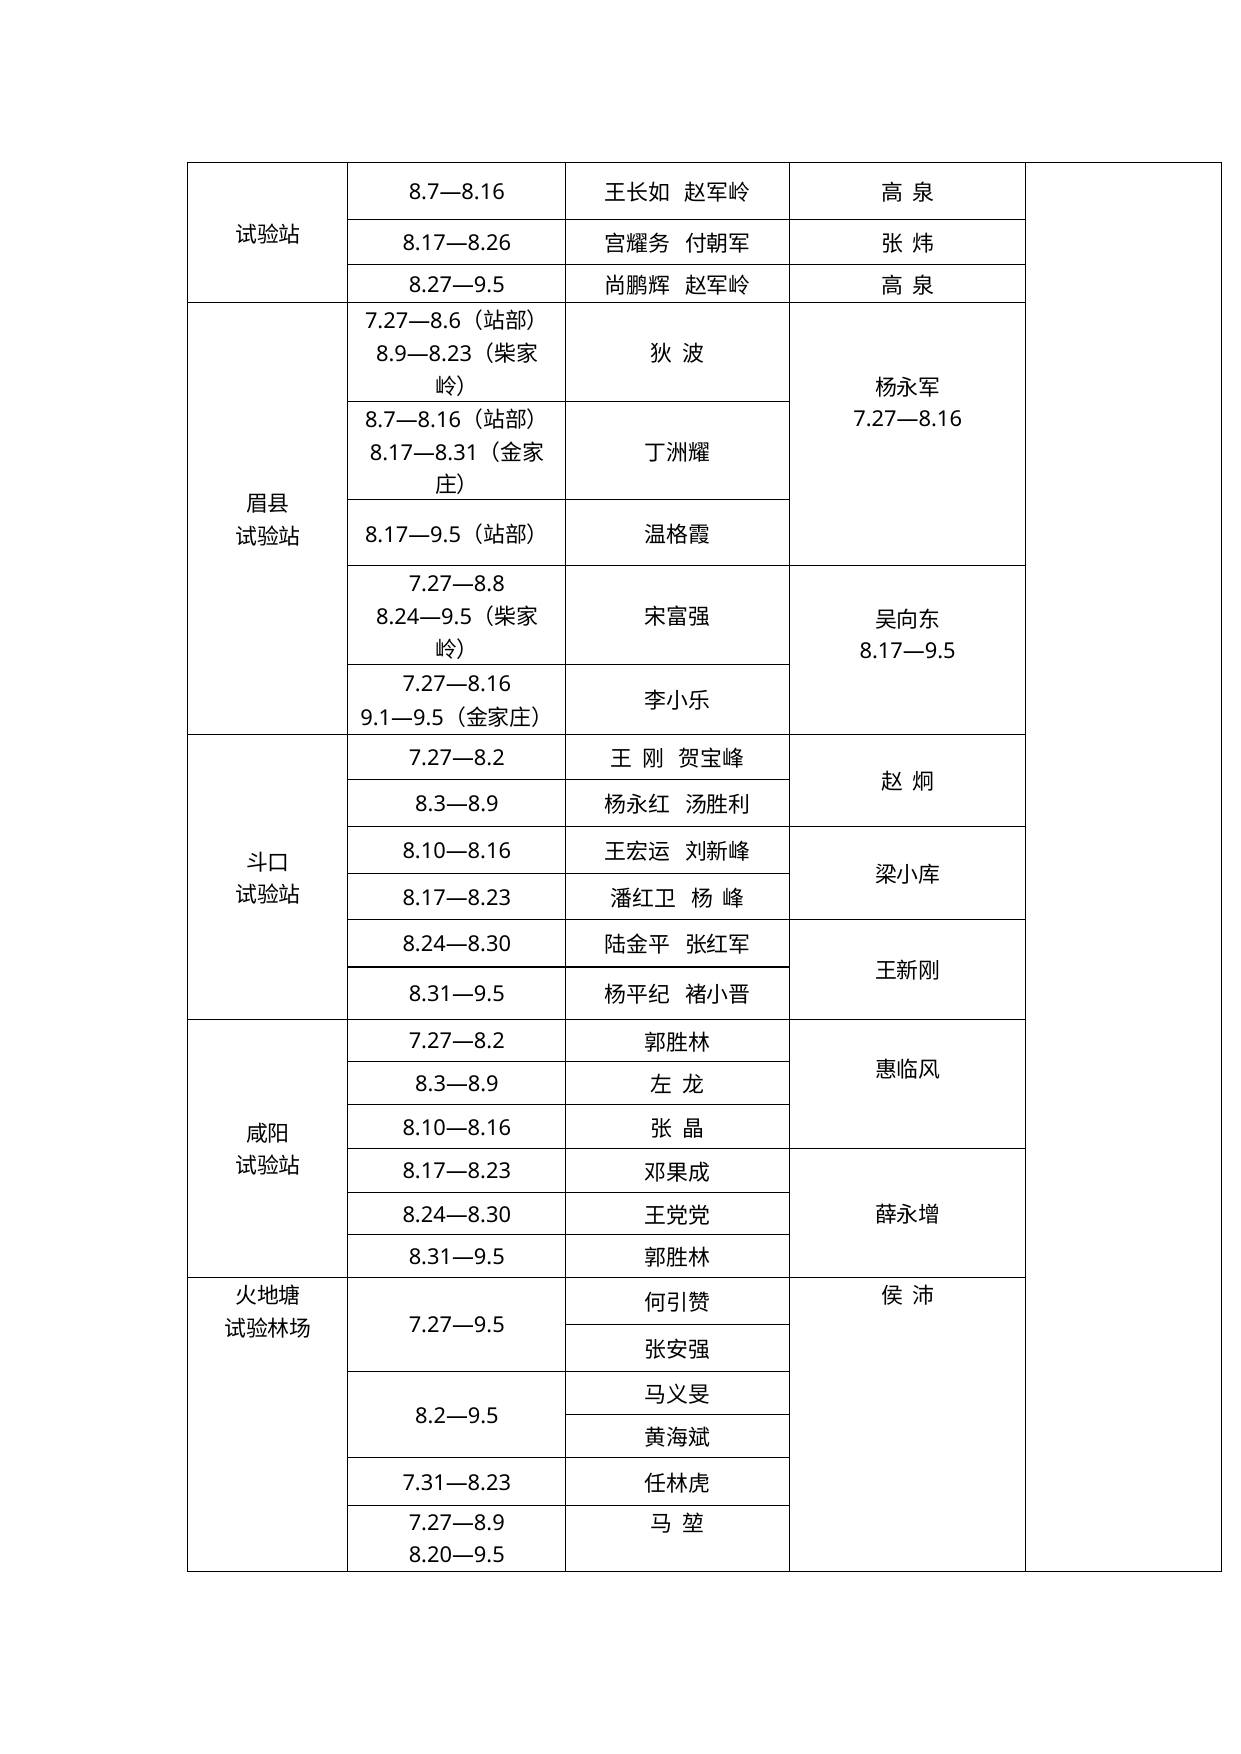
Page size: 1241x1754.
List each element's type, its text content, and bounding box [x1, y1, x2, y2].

table_cell 李小乐 [566, 665, 789, 734]
table_cell 张 晶 [566, 1105, 789, 1148]
table_cell 丁洲耀 [566, 402, 789, 499]
table_cell 8.31—9.5 [348, 1235, 565, 1277]
table_cell 8.17—9.5（站部） [348, 500, 565, 565]
table_cell 惠临风 [790, 1020, 1025, 1148]
table_cell 8.17—8.23 [348, 1149, 565, 1192]
table_cell 8.27—9.5 [348, 265, 565, 302]
table_cell 8.7—8.16（站部） 8.17—8.31（金家庄） [348, 402, 565, 499]
table_cell 杨平纪 褚小晋 [566, 968, 789, 1019]
table_cell 马义旻 [566, 1372, 789, 1414]
table_cell 邓果成 [566, 1149, 789, 1192]
table_cell 7.27—8.8 8.24—9.5（柴家岭） [348, 566, 565, 664]
table_cell 眉县 试验站 [188, 303, 347, 734]
table_cell 王 刚 贺宝峰 [566, 735, 789, 779]
table_cell 8.31—9.5 [348, 968, 565, 1019]
table_cell 马 堃 [566, 1506, 789, 1571]
table_cell 7.27—8.2 [348, 1020, 565, 1061]
table_cell 8.17—8.26 [348, 220, 565, 264]
table_cell 杨永红 汤胜利 [566, 780, 789, 826]
table_cell 8.10—8.16 [348, 1105, 565, 1148]
table_cell 张安强 [566, 1325, 789, 1371]
table_cell 何引赞 [566, 1278, 789, 1324]
table_cell 狄 波 [566, 303, 789, 401]
table_cell 侯 沛 [790, 1278, 1025, 1571]
table_cell 7.27—8.6（站部） 8.9—8.23（柴家岭） [348, 303, 565, 401]
table_cell 8.7—8.16 [348, 163, 565, 219]
table_cell 王宏运 刘新峰 [566, 827, 789, 873]
table_cell 郭胜林 [566, 1020, 789, 1061]
table_cell 张 炜 [790, 220, 1025, 264]
table_cell 7.27—9.5 [348, 1278, 565, 1371]
table_cell 王新刚 [790, 920, 1025, 1019]
table_cell 7.31—8.23 [348, 1458, 565, 1504]
table_cell 宋富强 [566, 566, 789, 664]
table_cell 7.27—8.9 8.20—9.5 [348, 1506, 565, 1571]
table_cell 火地塘 试验林场 [188, 1278, 347, 1571]
table_cell 赵 炯 [790, 735, 1025, 826]
table_cell 高 泉 [790, 163, 1025, 219]
table_cell 8.10—8.16 [348, 827, 565, 873]
table_cell 周至 试验站 [188, 163, 347, 302]
table_cell 咸阳 试验站 [188, 1020, 347, 1277]
table_cell 8.3—8.9 [348, 780, 565, 826]
table_cell 宫耀务 付朝军 [566, 220, 789, 264]
table_cell 左 龙 [566, 1062, 789, 1104]
table_cell 8.17—8.23 [348, 874, 565, 919]
table_cell 8.3—8.9 [348, 1062, 565, 1104]
table_cell 梁小库 [790, 827, 1025, 919]
table_cell 高 泉 [790, 265, 1025, 302]
table_cell 7.27—8.16 9.1—9.5（金家庄） [348, 665, 565, 734]
table_cell 郭胜林 [566, 1235, 789, 1277]
table_cell 温格霞 [566, 500, 789, 565]
table_cell 黄海斌 [566, 1415, 789, 1457]
table_cell 吴向东 8.17—9.5 [790, 566, 1025, 734]
table_cell 薛永增 [790, 1149, 1025, 1277]
table_cell 尚鹏辉 赵军岭 [566, 265, 789, 302]
table_cell 潘红卫 杨 峰 [566, 874, 789, 919]
table_cell 杨永军 7.27—8.16 [790, 303, 1025, 565]
table_cell 任林虎 [566, 1458, 789, 1504]
table_cell 8.24—8.30 [348, 1193, 565, 1234]
table_cell 陆金平 张红军 [566, 920, 789, 966]
table_cell 8.2—9.5 [348, 1372, 565, 1457]
table_cell 王党党 [566, 1193, 789, 1234]
table_cell 斗口 试验站 [188, 735, 347, 1019]
table_cell 8.24—8.30 [348, 920, 565, 966]
table_cell 7.27—8.2 [348, 735, 565, 779]
table_cell 王长如 赵军岭 [566, 163, 789, 219]
